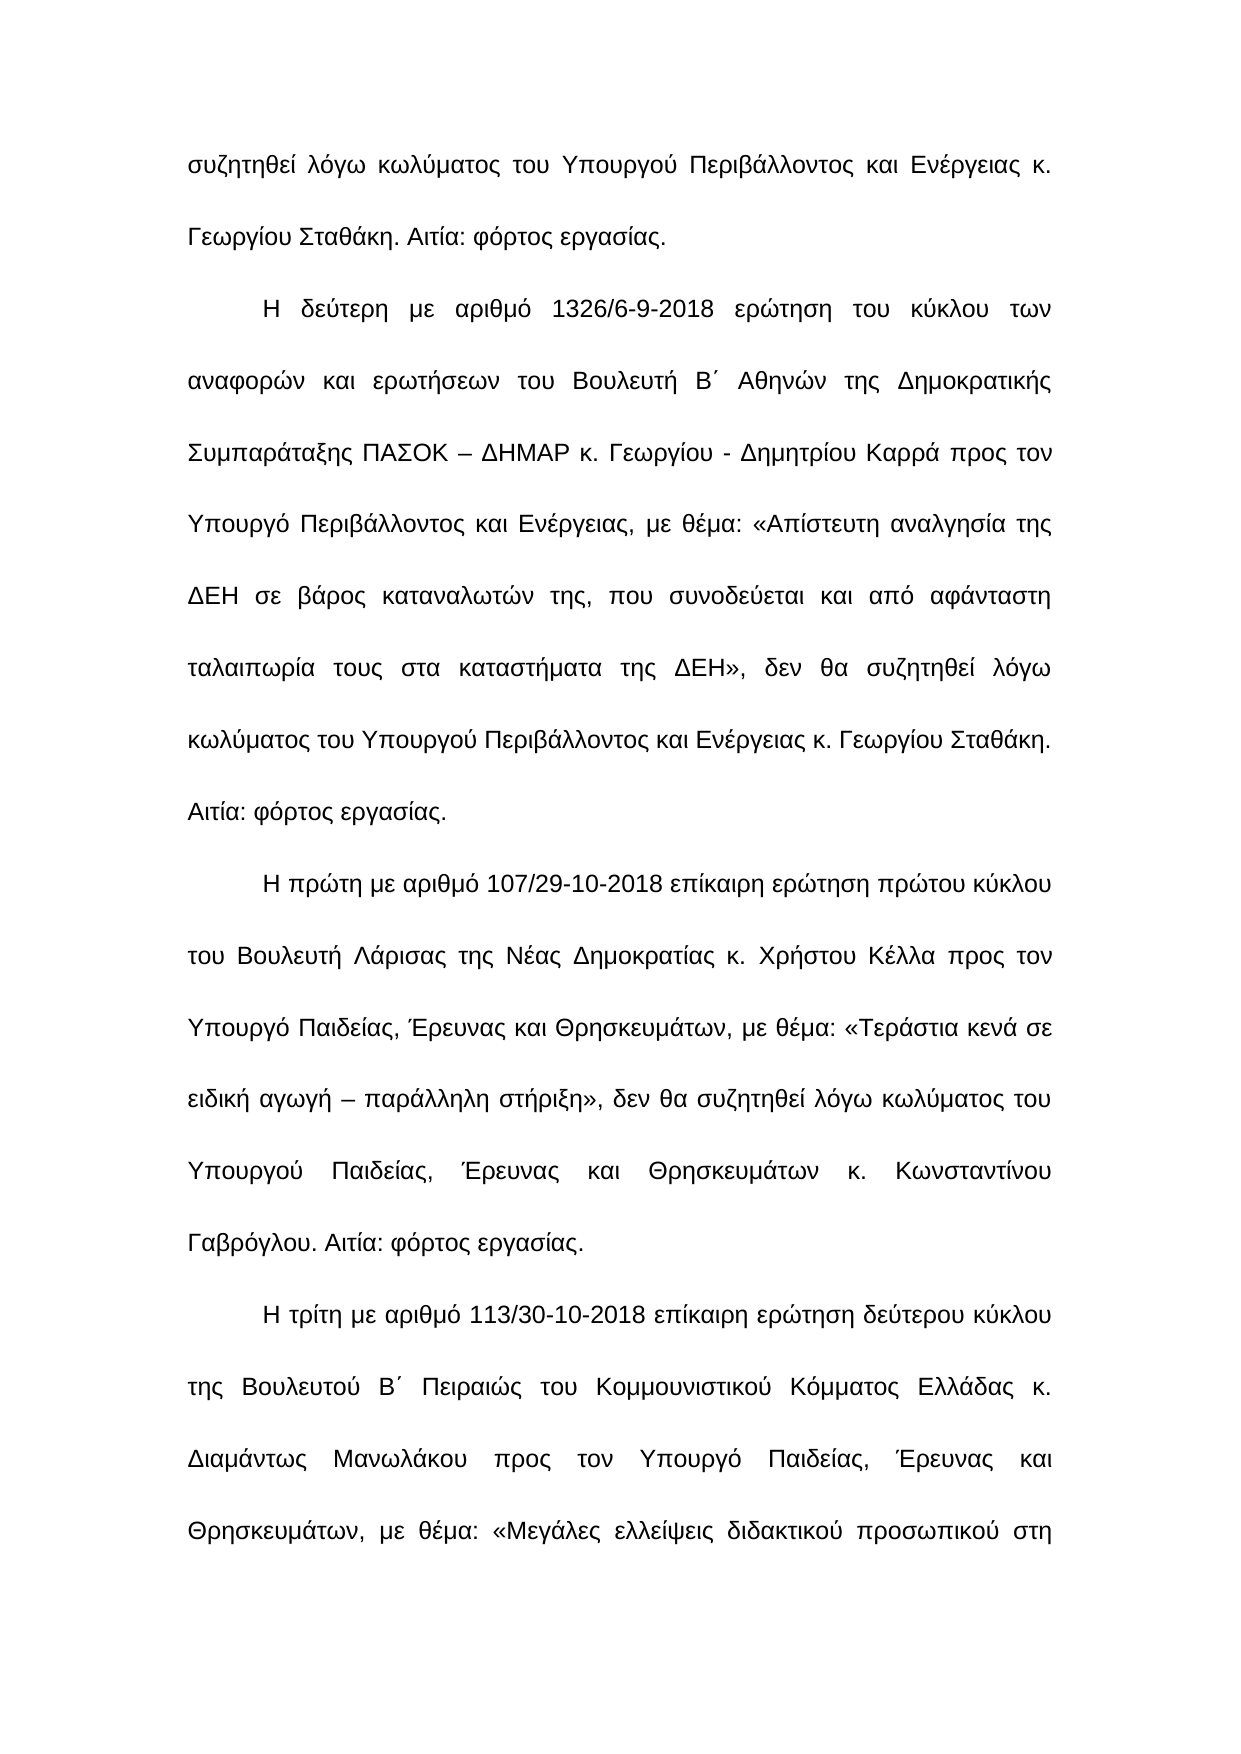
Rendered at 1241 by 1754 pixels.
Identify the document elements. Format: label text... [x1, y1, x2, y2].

text Η πρώτη με αριθμό 107/29-10-2018 επίκαιρη ερώτηση πρώτου κύκλου του Βουλευτή Λάρισας της Νέας Δημοκρατίας κ. Χρήστου Κέλλα προς τον Υπουργό Παιδείας, Έρευνας και Θρησκευμάτων, με θέμα: «Τεράστια κενά σε ειδική αγωγή – παράλληλη στήριξη», δεν θα συζητηθεί λόγω κωλύματος του Υπουργού Παιδείας, Έρευνας και Θρησκευμάτων κ. Κωνσταντίνου Γαβρόγλου. Αιτία: φόρτος εργασίας. [187, 869, 1053, 1257]
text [187, 150, 1053, 251]
text Η δεύτερη με αριθμό 1326/6-9-2018 ερώτηση του κύκλου των αναφορών και ερωτήσεων του Βουλευτή Β΄ Αθηνών της Δημοκρατικής Συμπαράταξης ΠΑΣΟΚ – ΔΗΜΑΡ κ. Γεωργίου - Δημητρίου Καρρά προς τον Υπουργό Περιβάλλοντος και Ενέργειας, με θέμα: «Απίστευτη αναλγησία της ΔΕΗ σε βάρος καταναλωτών της, που συνοδεύεται και από αφάνταστη ταλαιπωρία τους στα καταστήματα της ΔΕΗ», δεν θα συζητηθεί λόγω κωλύματος του Υπουργού Περιβάλλοντος και Ενέργειας κ. Γεωργίου Σταθάκη. Αιτία: φόρτος εργασίας. [187, 294, 1053, 826]
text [187, 1300, 1053, 1544]
